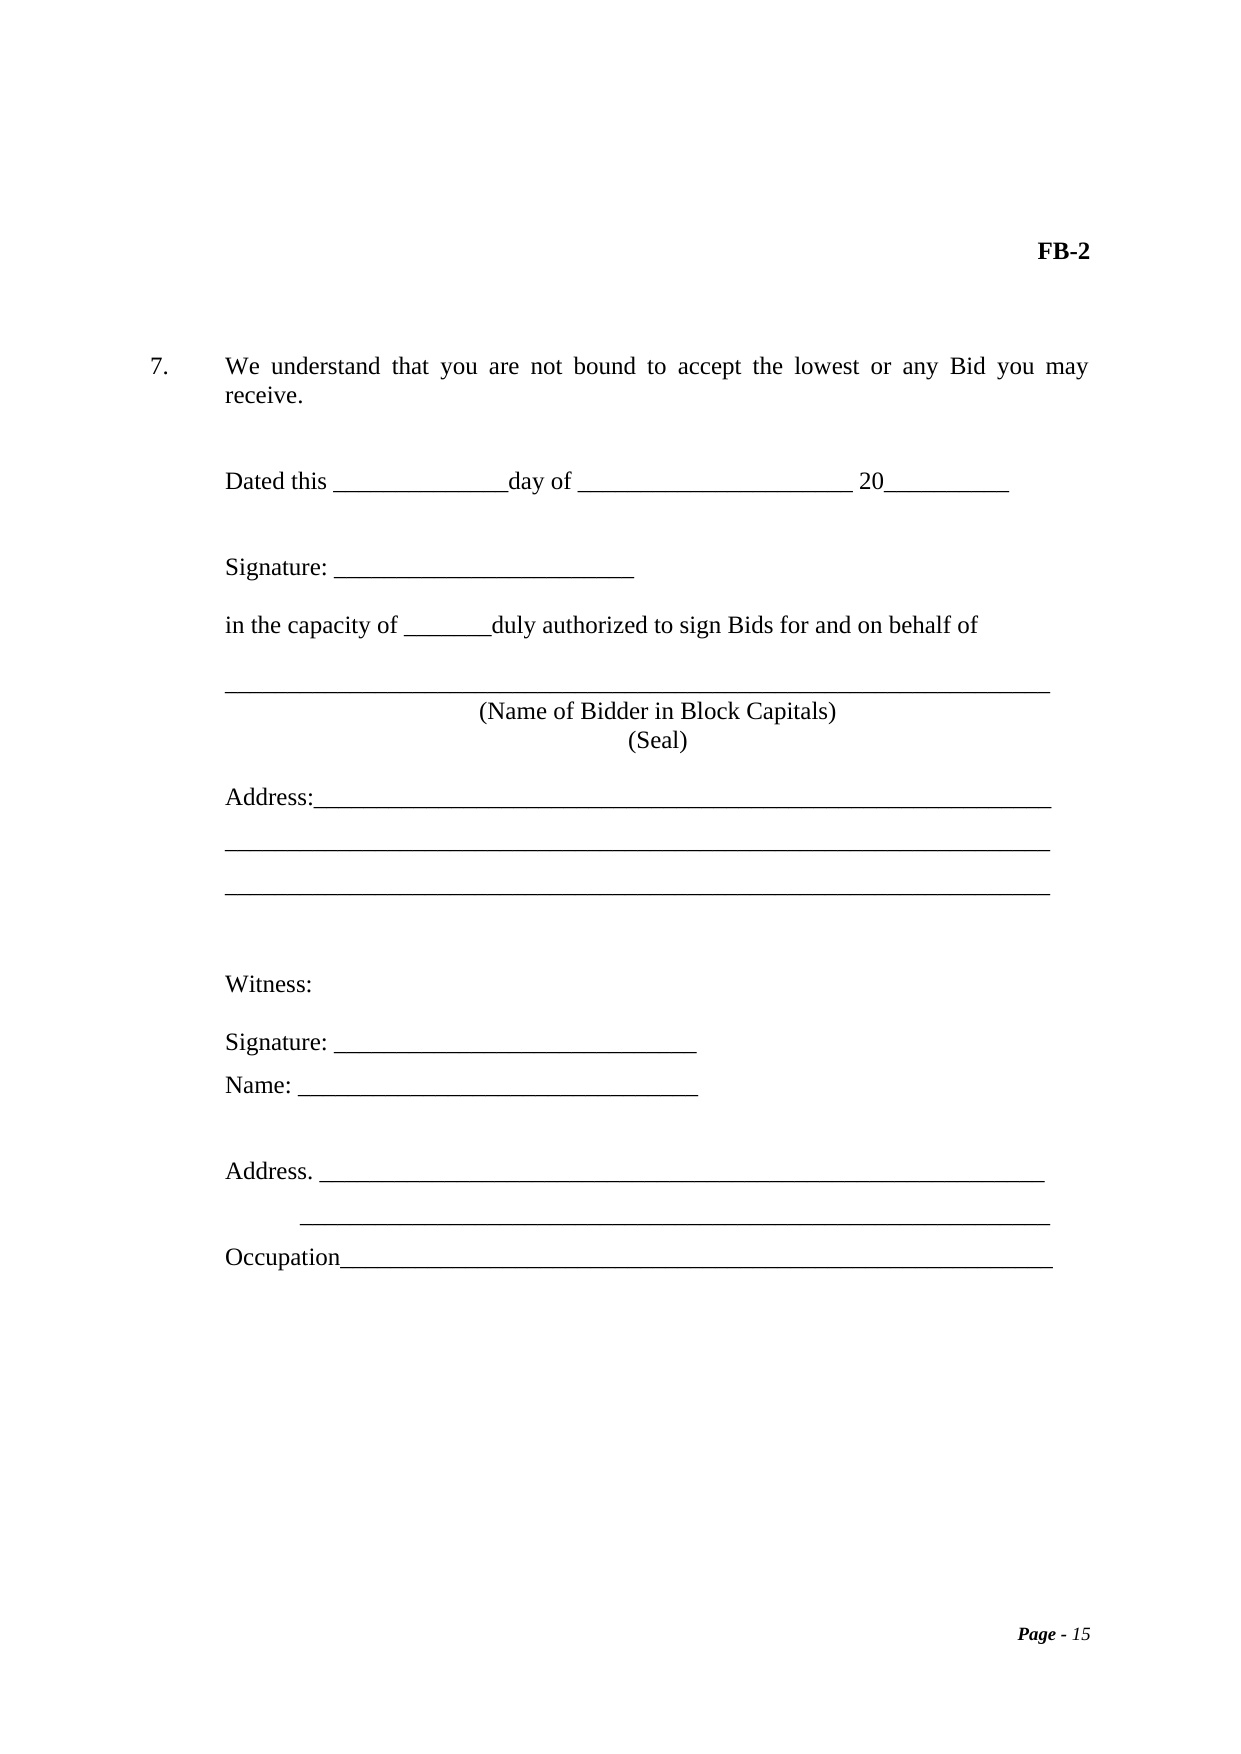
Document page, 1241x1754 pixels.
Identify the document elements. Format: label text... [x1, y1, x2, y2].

text (Name of Bidder in Block Capitals) [225, 696, 1090, 725]
text Address. __________________________________________________________ [150, 1156, 1090, 1185]
text __________________________________________________________________ [225, 667, 1090, 696]
text in the capacity of _______duly authorized to sign Bids for and on behalf of [225, 610, 1090, 639]
text Address:___________________________________________________________ [225, 782, 1090, 811]
text __________________________________________________________________ [225, 826, 1090, 854]
text Dated this ______________day of ______________________ 20__________ [225, 466, 1090, 495]
text __________________________________________________________________ [225, 869, 1090, 897]
text Name: ________________________________ [225, 1070, 1090, 1099]
text (Seal) [225, 725, 1090, 754]
text Occupation_________________________________________________________ [150, 1242, 1090, 1271]
text ____________________________________________________________ [150, 1199, 1090, 1228]
text Signature: _____________________________ [225, 1027, 1090, 1056]
text Signature: ________________________ [225, 552, 1090, 581]
text 7. We understand that you are not bound to accept the lowest or any Bid you may receive. [150, 351, 1090, 409]
text Witness: [225, 969, 1090, 998]
text FB-2 [150, 236, 1090, 265]
